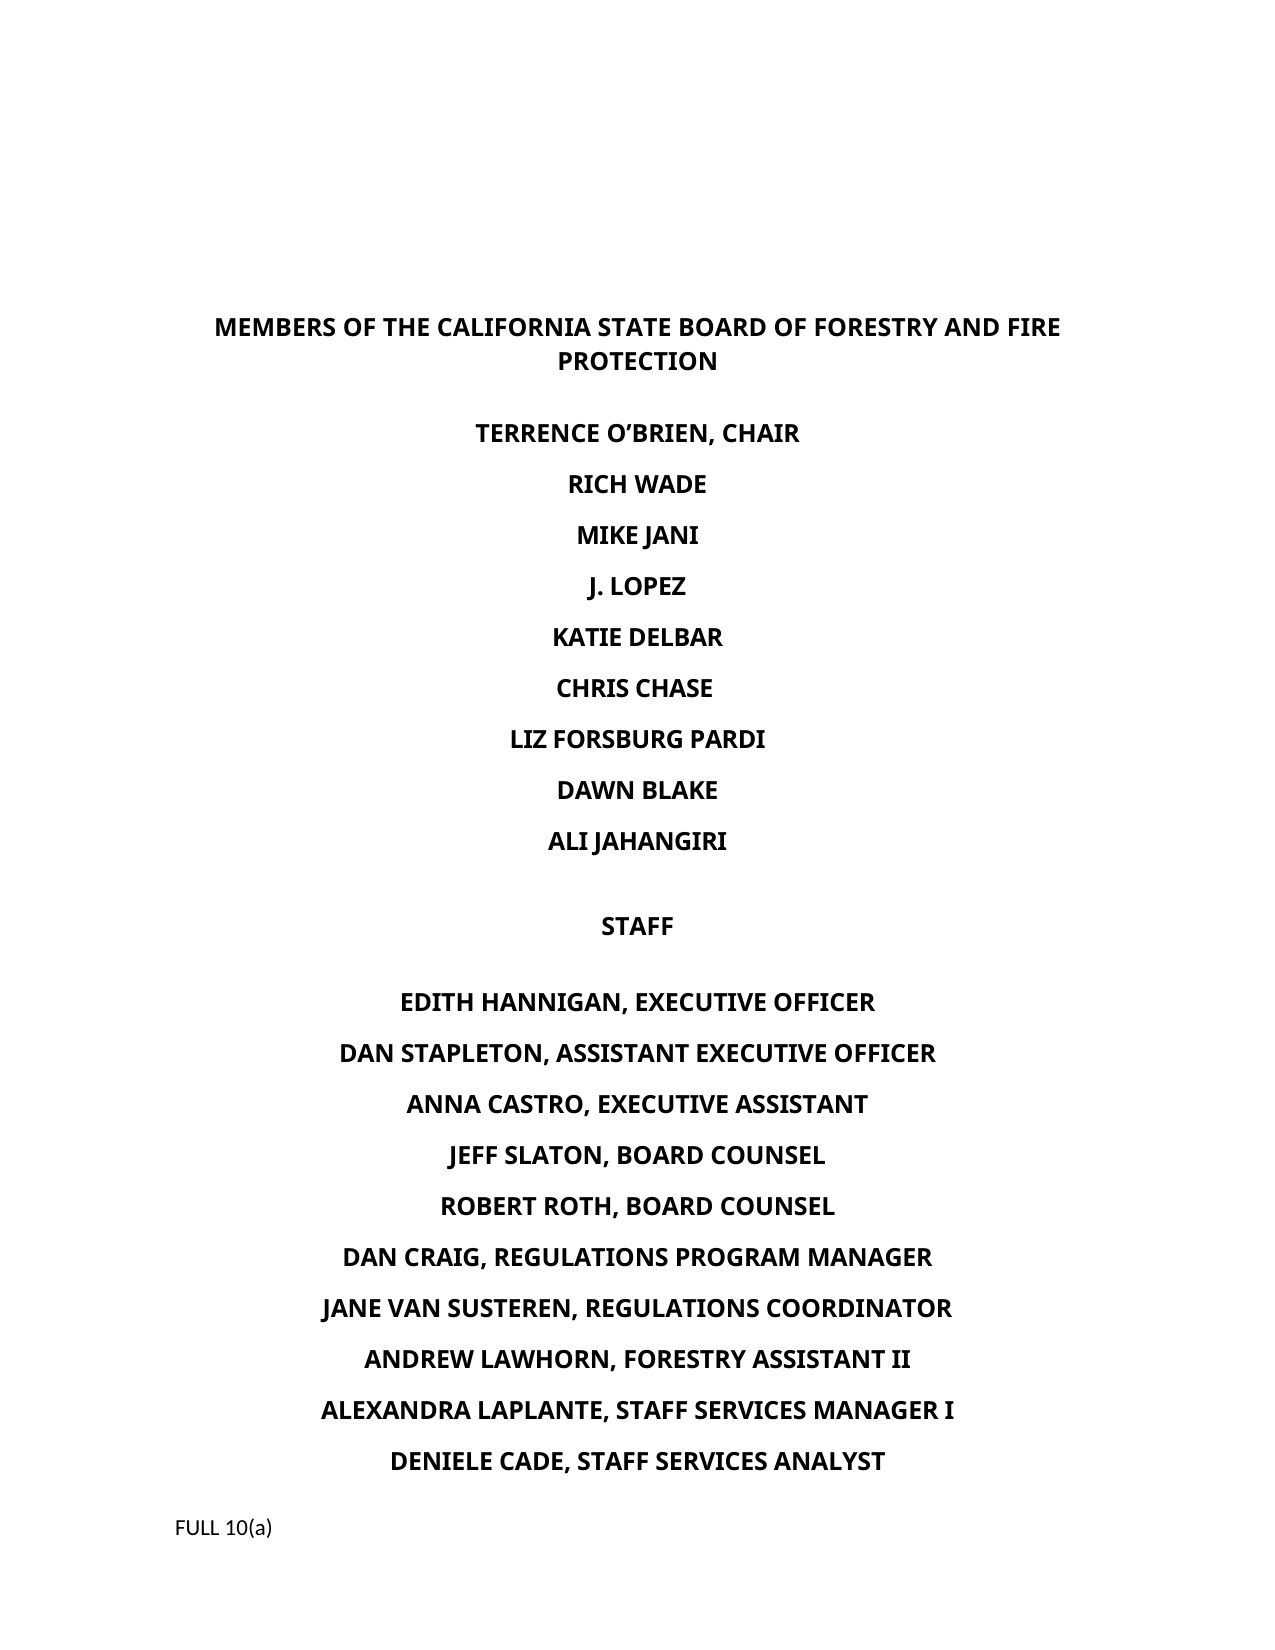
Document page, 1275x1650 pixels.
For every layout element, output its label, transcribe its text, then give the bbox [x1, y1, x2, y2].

text CHRIS CHASE LIZ FORSBURG PARDI [175, 670, 1100, 756]
text TERRENCE O’BRIEN, CHAIR [175, 416, 1100, 449]
text RICH WADE [175, 466, 1100, 500]
text MIKE JANI [175, 517, 1100, 551]
text DAWN BLAKE [175, 772, 1100, 807]
text DAN CRAIG, REGULATIONS PROGRAM MANAGER [175, 1240, 1100, 1274]
subtitle STAFF [175, 874, 1100, 943]
text ROBERT ROTH, BOARD COUNSEL [175, 1189, 1100, 1223]
text DENIELE CADE, STAFF SERVICES ANALYST [175, 1444, 1100, 1478]
text JEFF SLATON, BOARD COUNSEL [175, 1138, 1100, 1172]
text EDITH HANNIGAN, EXECUTIVE OFFICER [175, 985, 1100, 1019]
text ALEXANDRA LAPLANTE, STAFF SERVICES MANAGER I [175, 1393, 1100, 1427]
text KATIE DELBAR [175, 619, 1100, 653]
subtitle MEMBERS OF THE CALIFORNIA STATE BOARD OF FORESTRY AND FIRE PROTECTION [175, 309, 1100, 377]
text ANNA CASTRO, EXECUTIVE ASSISTANT [175, 1087, 1100, 1121]
text ALI JAHANGIRI [175, 823, 1100, 858]
text JANE VAN SUSTEREN, REGULATIONS COORDINATOR [175, 1291, 1100, 1325]
text DAN STAPLETON, ASSISTANT EXECUTIVE OFFICER [175, 1036, 1100, 1070]
text J. LOPEZ [175, 568, 1100, 602]
text ANDREW LAWHORN, FORESTRY ASSISTANT II [175, 1342, 1100, 1376]
